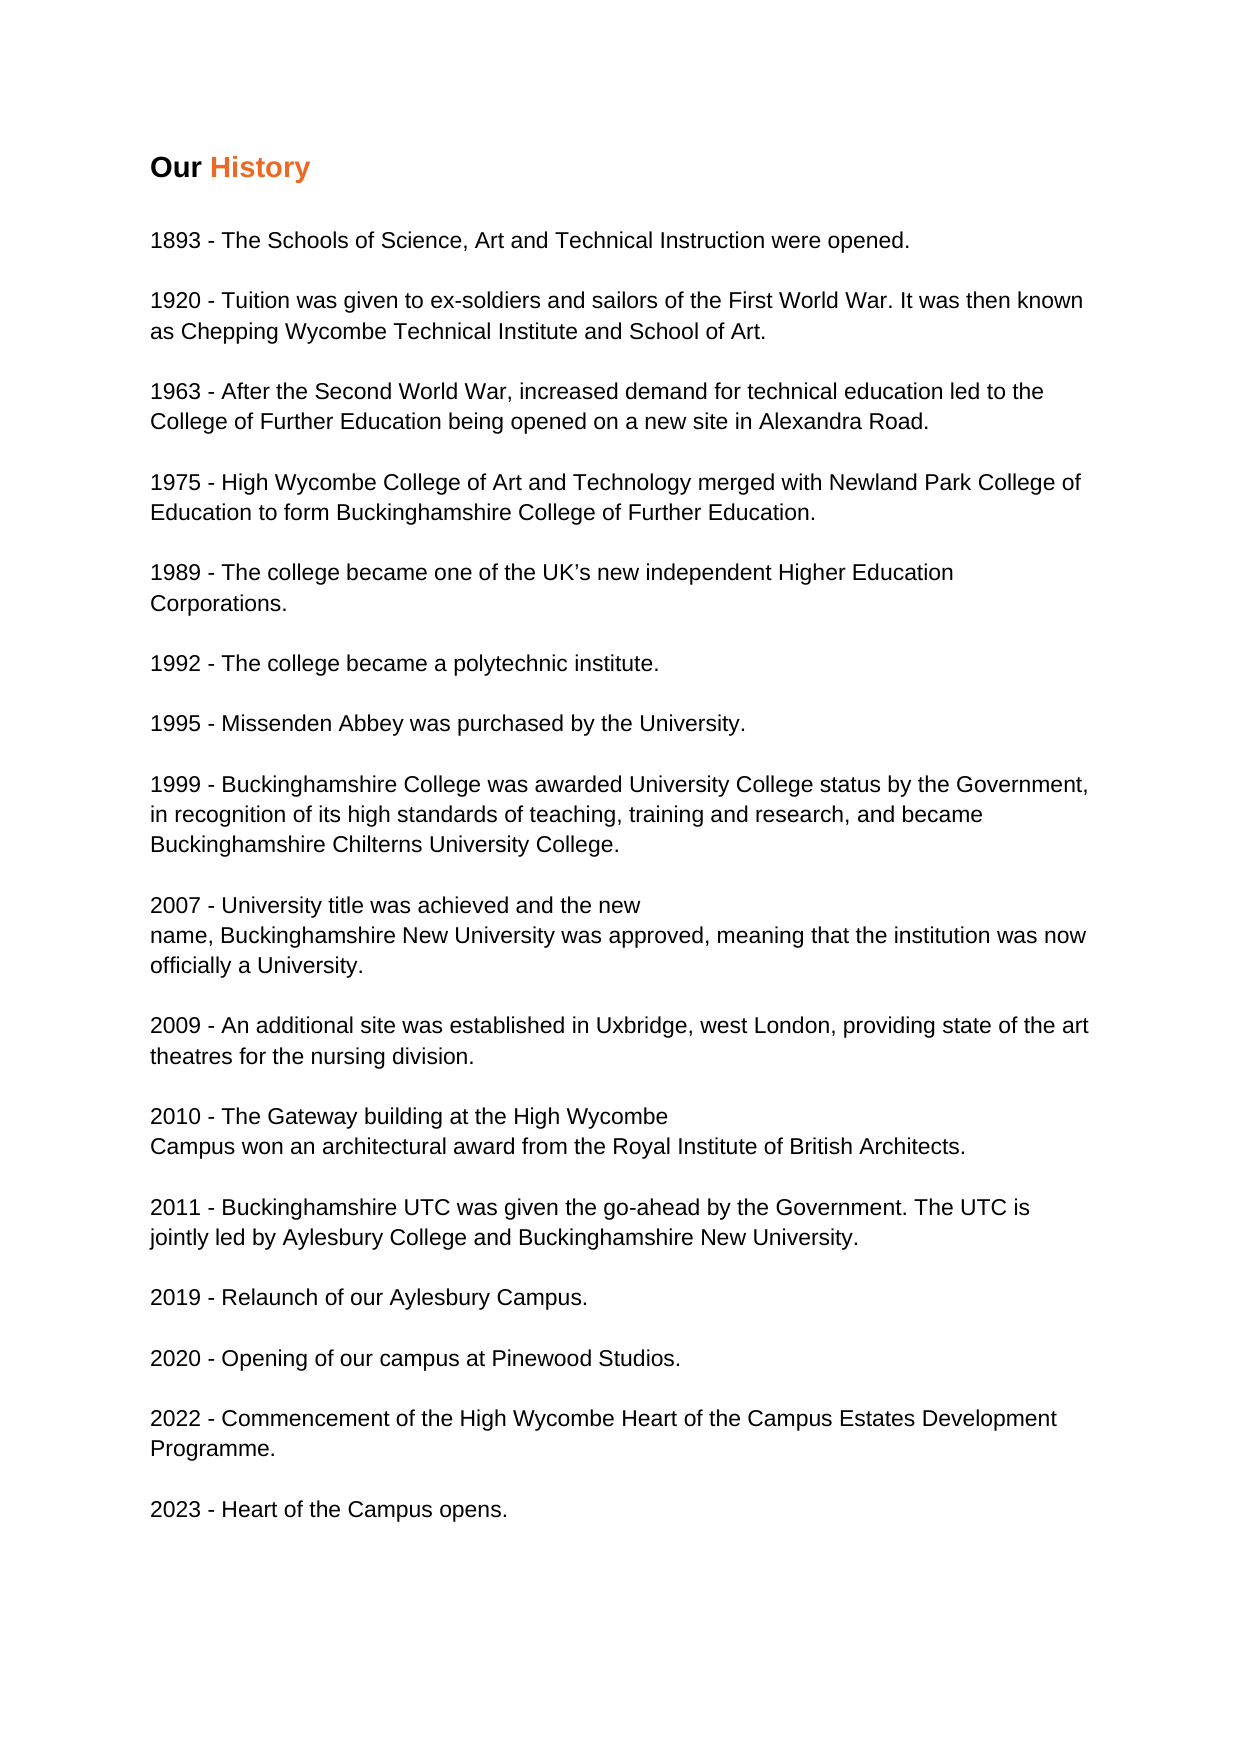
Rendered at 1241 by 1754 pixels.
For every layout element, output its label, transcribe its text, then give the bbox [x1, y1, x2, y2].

text 2010 - The Gateway building at the High Wycombe [150, 1103, 1090, 1129]
text 1992 - The college became a polytechnic institute. [150, 650, 1090, 676]
text Our History [150, 150, 1090, 183]
text 1975 - High Wycombe College of Art and Technology merged with Newland Park College of Education to form Buckinghamshire College of Further Education. [150, 469, 1090, 525]
text name, Buckinghamshire New University was approved, meaning that the institution was now officially a University. [150, 922, 1090, 978]
text 1963 - After the Second World War, increased demand for technical education led to the College of Further Education being opened on a new site in Alexandra Road. [150, 378, 1090, 435]
text 2009 - An additional site was established in Uxbridge, west London, providing state of the art theatres for the nursing division. [150, 1012, 1090, 1069]
text 2007 - University title was achieved and the new [150, 892, 1090, 918]
text 2011 - Buckinghamshire UTC was given the go-ahead by the Government. The UTC is jointly led by Aylesbury College and Buckinghamshire New University. [150, 1194, 1090, 1250]
text Campus won an architectural award from the Royal Institute of British Architects. [150, 1133, 1090, 1160]
text 2019 - Relaunch of our Aylesbury Campus. [150, 1284, 1090, 1311]
text 2022 - Commencement of the High Wycombe Heart of the Campus Estates Development Programme. [150, 1405, 1090, 1462]
text 1989 - The college became one of the UK’s new independent Higher Education Corporations. [150, 559, 1090, 616]
text 1999 - Buckinghamshire College was awarded University College status by the Government, in recognition of its high standards of teaching, training and research, and became Buckinghamshire Chilterns University College. [150, 771, 1090, 858]
text 2020 - Opening of our campus at Pinewood Studios. [150, 1345, 1090, 1371]
text 2023 - Heart of the Campus opens. [150, 1496, 1090, 1522]
text 1893 - The Schools of Science, Art and Technical Instruction were opened. [150, 227, 1090, 253]
text 1920 - Tuition was given to ex-soldiers and sailors of the First World War. It was then known as Chepping Wycombe Technical Institute and School of Art. [150, 287, 1090, 344]
text 1995 - Missenden Abbey was purchased by the University. [150, 710, 1090, 737]
